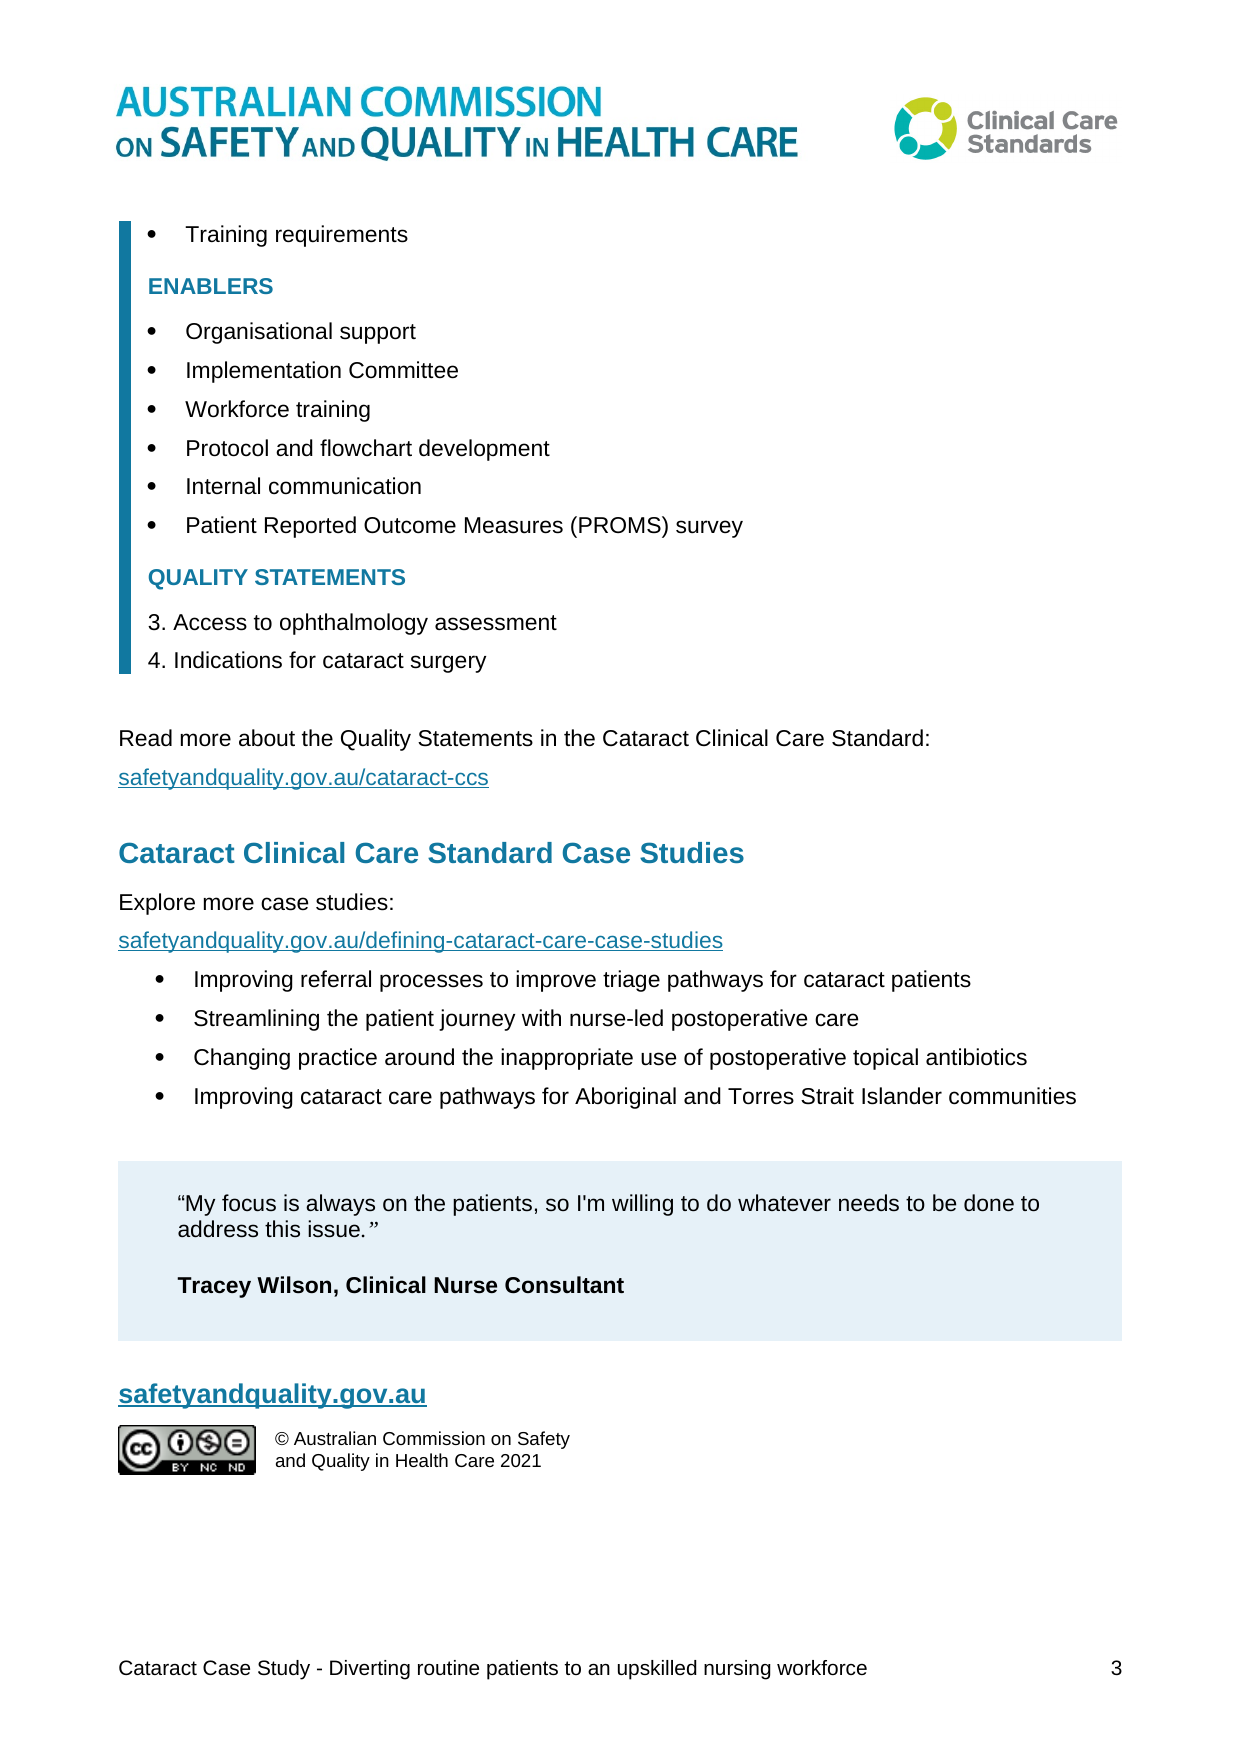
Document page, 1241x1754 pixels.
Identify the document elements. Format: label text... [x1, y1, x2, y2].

list Streamlining the patient journey with nurse-led postoperative care [156, 1005, 1122, 1031]
list Protocol and flowchart development [131, 434, 1122, 461]
text safetyandquality.gov.au/cataract-ccs [118, 764, 1122, 790]
list Implementation Committee [131, 357, 1122, 383]
list Improving referral processes to improve triage pathways for cataract patients [156, 966, 1122, 993]
text safetyandquality.gov.au [118, 1378, 1122, 1409]
subtitle Cataract Clinical Care Standard Case Studies [118, 836, 1122, 870]
list Organisational support [131, 318, 1122, 344]
text Quality Statements [131, 563, 1122, 590]
text safetyandquality.gov.au/defining-cataract-care-case-studies [118, 927, 1122, 954]
list Patient Reported Outcome Measures (PROMS) survey [131, 512, 1122, 538]
text 4. Indications for cataract surgery [131, 647, 1122, 674]
list Improving cataract care pathways for Aboriginal and Torres Strait Islander communities [156, 1083, 1122, 1109]
text © Australian Commission on Safety and Quality in Health Care 2021 [256, 1428, 1122, 1471]
text 3. Access to ophthalmology assessment [131, 609, 1122, 635]
table_header “My focus is always on the patients, so I'm willing to do whatever needs to be done to address this issue.” Tracey Wilson, Clinical Nurse Consultant [118, 1161, 1122, 1341]
list Training requirements [131, 221, 1122, 248]
picture [890, 94, 1123, 163]
list Workforce training [131, 396, 1122, 422]
list Internal communication [131, 473, 1122, 500]
text Explore more case studies: [118, 888, 1122, 915]
picture [103, 73, 810, 163]
text Read more about the Quality Statements in the Cataract Clinical Care Standard: [118, 725, 1122, 752]
list Changing practice around the inappropriate use of postoperative topical antibiotics [156, 1044, 1122, 1070]
picture [118, 1425, 256, 1475]
text Enablers [131, 273, 1122, 299]
